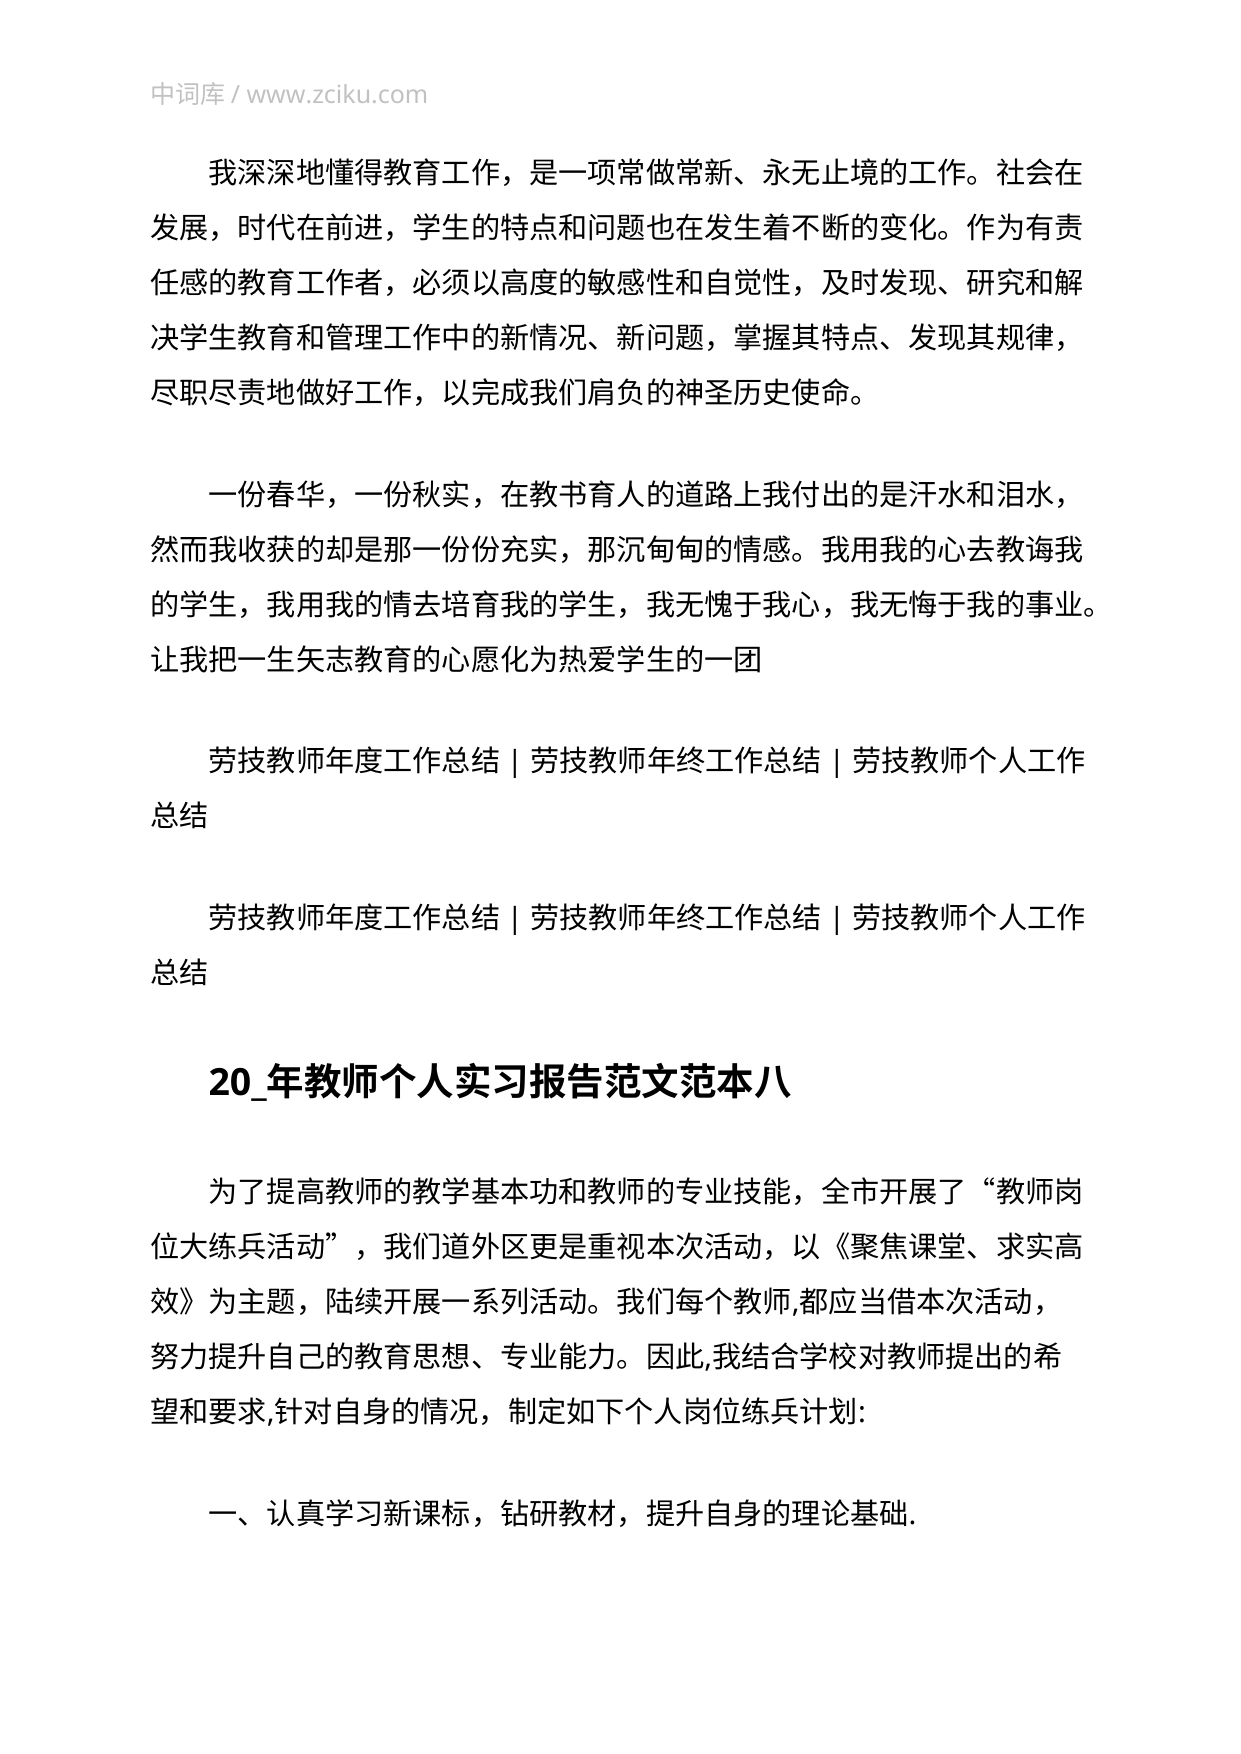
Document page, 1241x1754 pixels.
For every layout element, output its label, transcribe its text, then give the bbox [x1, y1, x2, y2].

text 劳技教师年度工作总结 | 劳技教师年终工作总结 | 劳技教师个人工作总结 [150, 894, 1090, 992]
text 一份春华，一份秋实，在教书育人的道路上我付出的是汗水和泪水，然而我收获的却是那一份份充实，那沉甸甸的情感。我用我的心去教诲我的学生，我用我的情去培育我的学生，我无愧于我心，我无悔于我的事业。让我把一生矢志教育的心愿化为热爱学生的一团 [150, 471, 1090, 678]
text 我深深地懂得教育工作，是一项常做常新、永无止境的工作。社会在发展，时代在前进，学生的特点和问题也在发生着不断的变化。作为有责任感的教育工作者，必须以高度的敏感性和自觉性，及时发现、研究和解决学生教育和管理工作中的新情况、新问题，掌握其特点、发现其规律，尽职尽责地做好工作，以完成我们肩负的神圣历史使命。 [150, 150, 1090, 412]
text 20_年教师个人实习报告范文范本八 [150, 1051, 1090, 1106]
text 劳技教师年度工作总结 | 劳技教师年终工作总结 | 劳技教师个人工作总结 [150, 738, 1090, 835]
text 一、认真学习新课标，钻研教材，提升自身的理论基础. [150, 1491, 1090, 1533]
text 为了提高教师的教学基本功和教师的专业技能，全市开展了“教师岗位大练兵活动”，我们道外区更是重视本次活动，以《聚焦课堂、求实高效》为主题，陆续开展一系列活动。我们每个教师,都应当借本次活动，努力提升自己的教育思想、专业能力。因此,我结合学校对教师提出的希望和要求,针对自身的情况，制定如下个人岗位练兵计划: [150, 1169, 1090, 1431]
